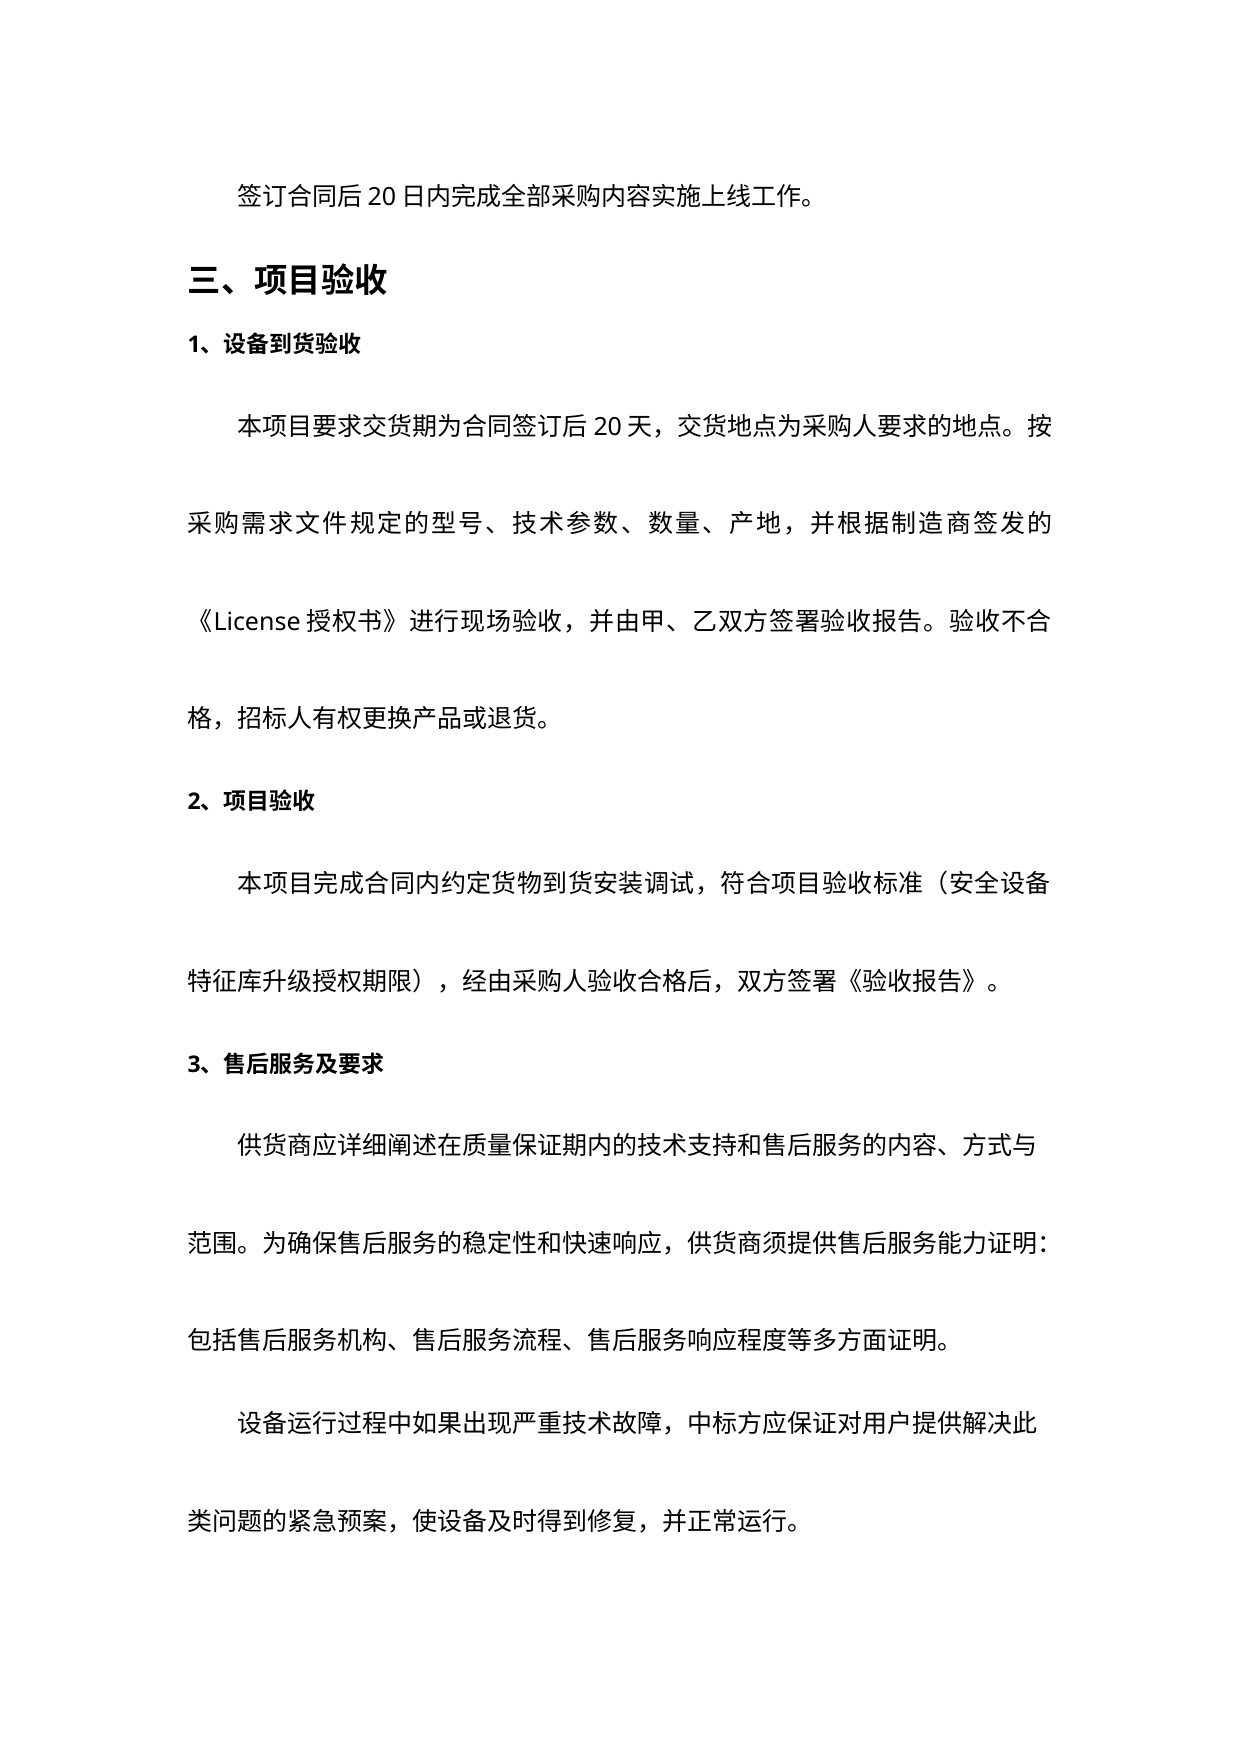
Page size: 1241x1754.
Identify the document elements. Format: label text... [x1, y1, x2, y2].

text 本项目完成合同内约定货物到货安装调试，符合项目验收标准（安全设备特征库升级授权期限），经由采购人验收合格后，双方签署《验收报告》。 [187, 849, 1053, 1012]
text 三、项目验收 [187, 245, 1053, 310]
text 2、项目验收 [187, 767, 1053, 832]
text 供货商应详细阐述在质量保证期内的技术支持和售后服务的内容、方式与范围。为确保售后服务的稳定性和快速响应，供货商须提供售后服务能力证明：包括售后服务机构、售后服务流程、售后服务响应程度等多方面证明。 [187, 1111, 1053, 1371]
text 3、售后服务及要求 [187, 1030, 1053, 1095]
text 设备运行过程中如果出现严重技术故障，中标方应保证对用户提供解决此类问题的紧急预案，使设备及时得到修复，并正常运行。 [187, 1389, 1053, 1552]
text 1、设备到货验收 [187, 310, 1053, 375]
list 签订合同后20日内完成全部采购内容实施上线工作。 [187, 162, 1053, 227]
text 本项目要求交货期为合同签订后20天，交货地点为采购人要求的地点。按采购需求文件规定的型号、技术参数、数量、产地，并根据制造商签发的《License授权书》进行现场验收，并由甲、乙双方签署验收报告。验收不合格，招标人有权更换产品或退货。 [187, 392, 1053, 749]
